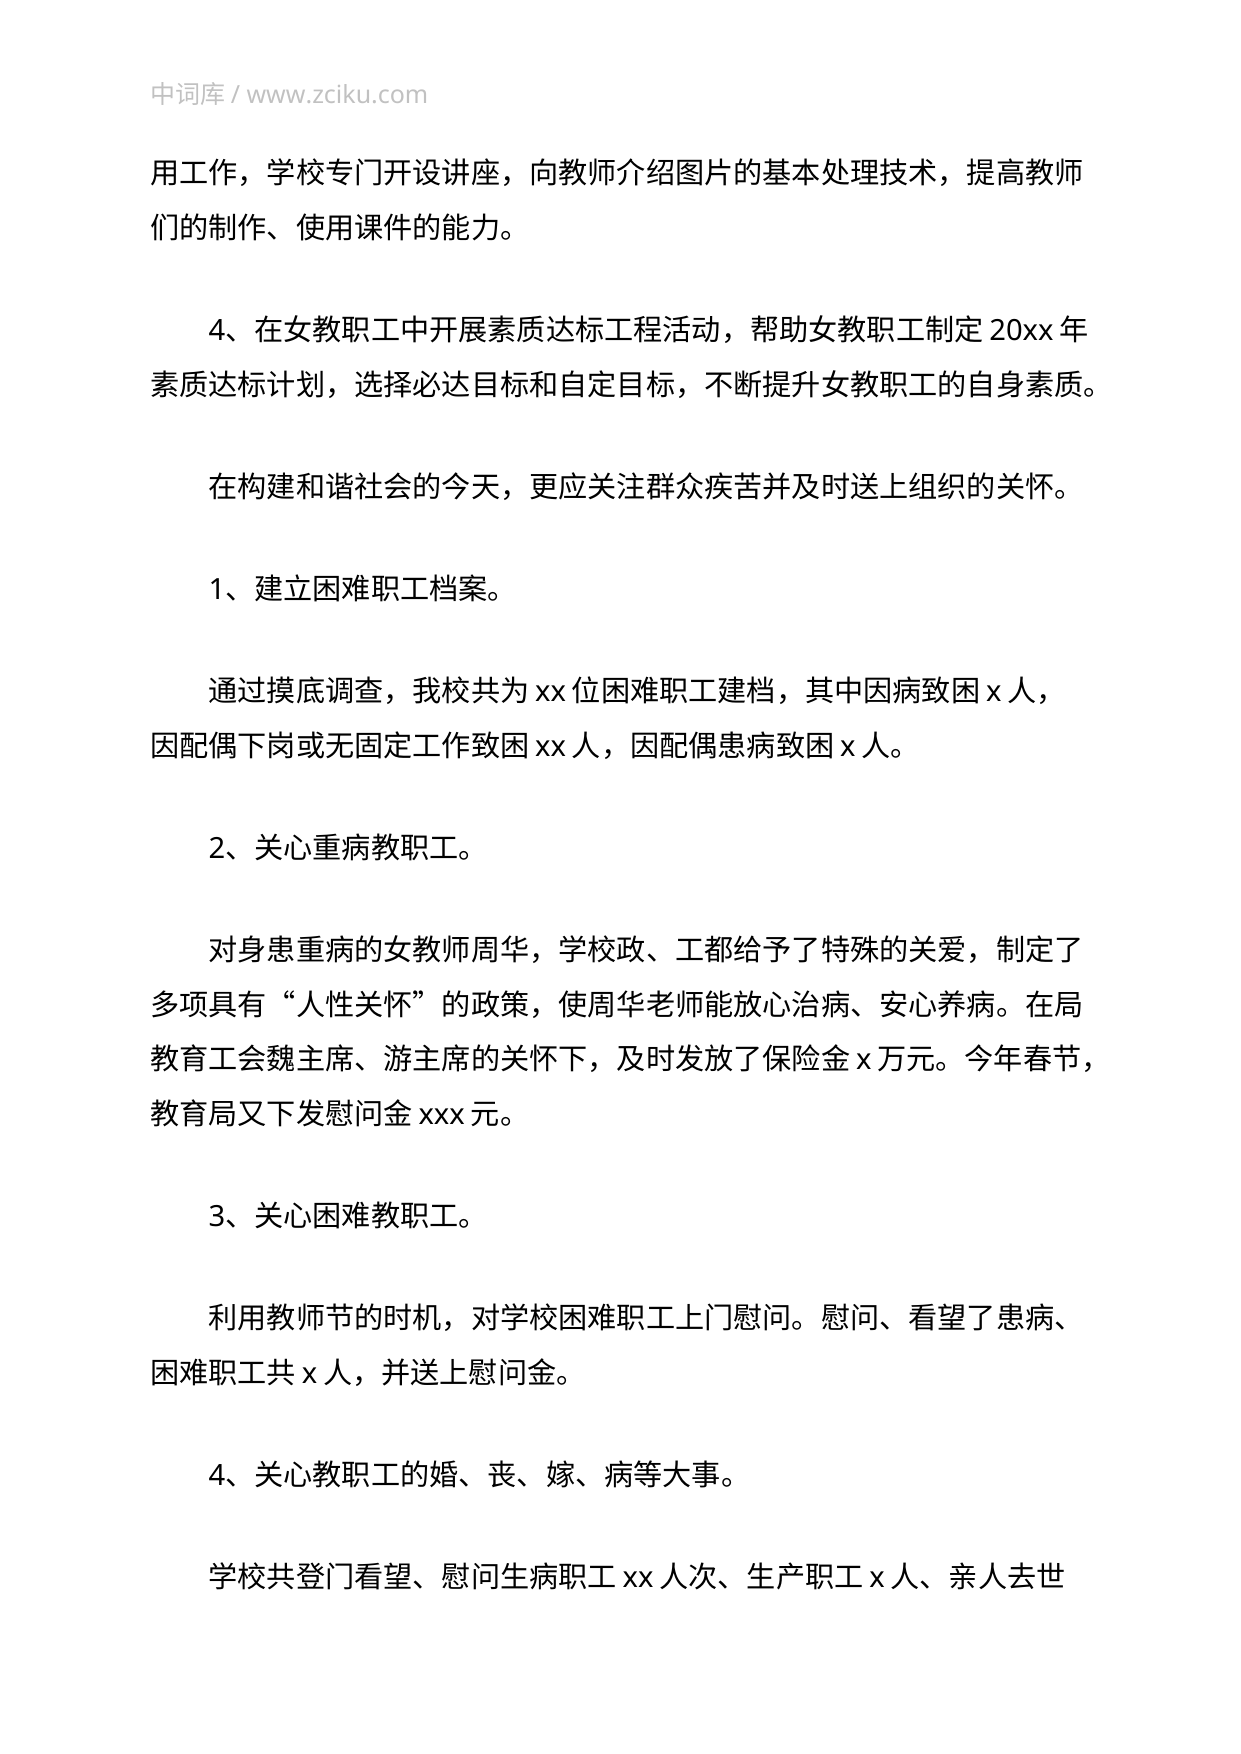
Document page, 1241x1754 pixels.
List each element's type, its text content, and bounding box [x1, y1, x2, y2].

text 4、在女教职工中开展素质达标工程活动，帮助女教职工制定20xx年素质达标计划，选择必达目标和自定目标，不断提升女教职工的自身素质。 [150, 307, 1090, 404]
text 在构建和谐社会的今天，更应关注群众疾苦并及时送上组织的关怀。 [150, 463, 1090, 506]
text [150, 150, 1090, 247]
text 对身患重病的女教师周华，学校政、工都给予了特殊的关爱，制定了多项具有“人性关怀”的政策，使周华老师能放心治病、安心养病。在局教育工会魏主席、游主席的关怀下，及时发放了保险金x万元。今年春节，教育局又下发慰问金xxx元。 [150, 926, 1090, 1133]
text 3、关心困难教职工。 [150, 1193, 1090, 1235]
text 4、关心教职工的婚、丧、嫁、病等大事。 [150, 1452, 1090, 1494]
text 2、关心重病教职工。 [150, 824, 1090, 867]
text 通过摸底调查，我校共为xx位困难职工建档，其中因病致困x人，因配偶下岗或无固定工作致困xx人，因配偶患病致困x人。 [150, 667, 1090, 764]
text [150, 1554, 1090, 1596]
text 1、建立困难职工档案。 [150, 565, 1090, 608]
text 利用教师节的时机，对学校困难职工上门慰问。慰问、看望了患病、困难职工共x人，并送上慰问金。 [150, 1295, 1090, 1392]
